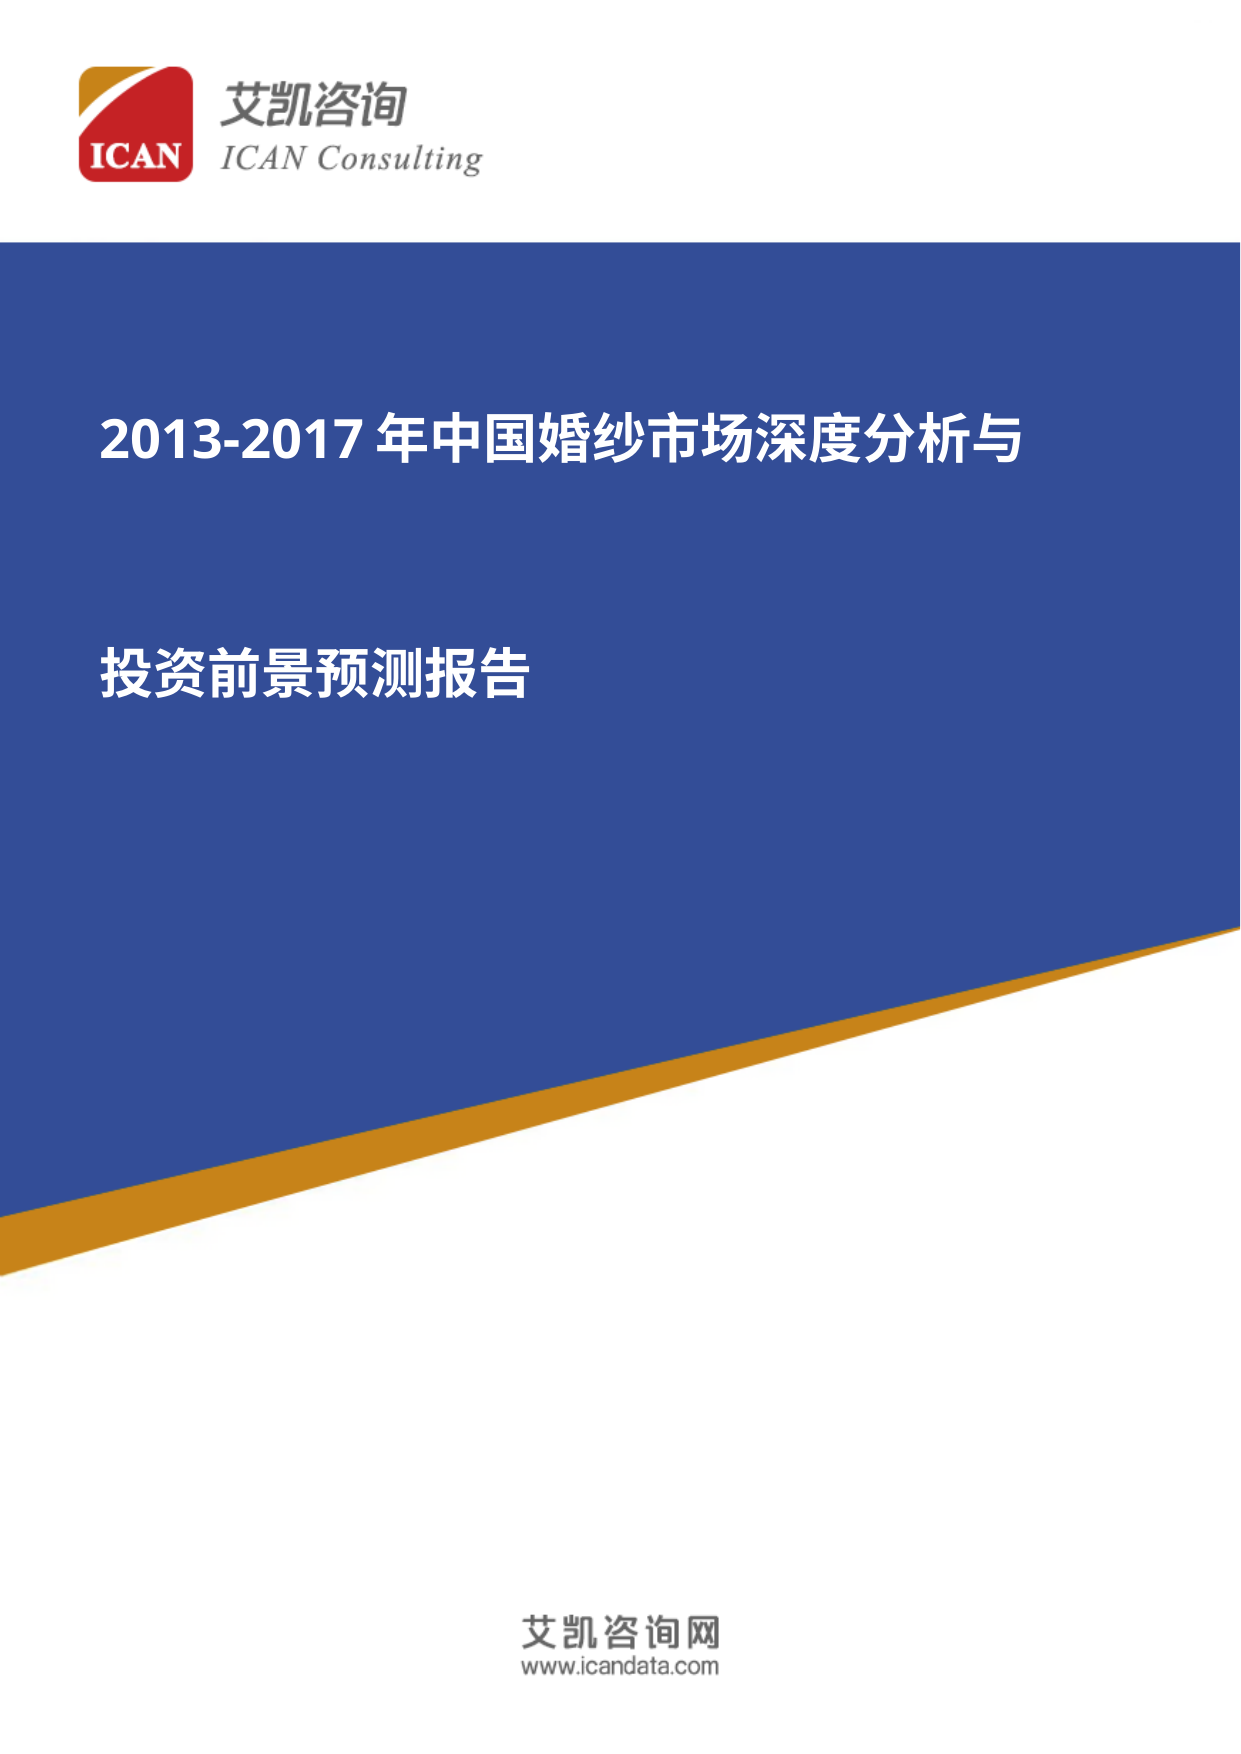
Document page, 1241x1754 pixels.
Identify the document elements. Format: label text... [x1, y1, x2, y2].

subtitle 2013-2017年中国婚纱市场深度分析与投资前景预测报告 [99, 386, 1053, 718]
picture [0, 5, 1241, 1754]
